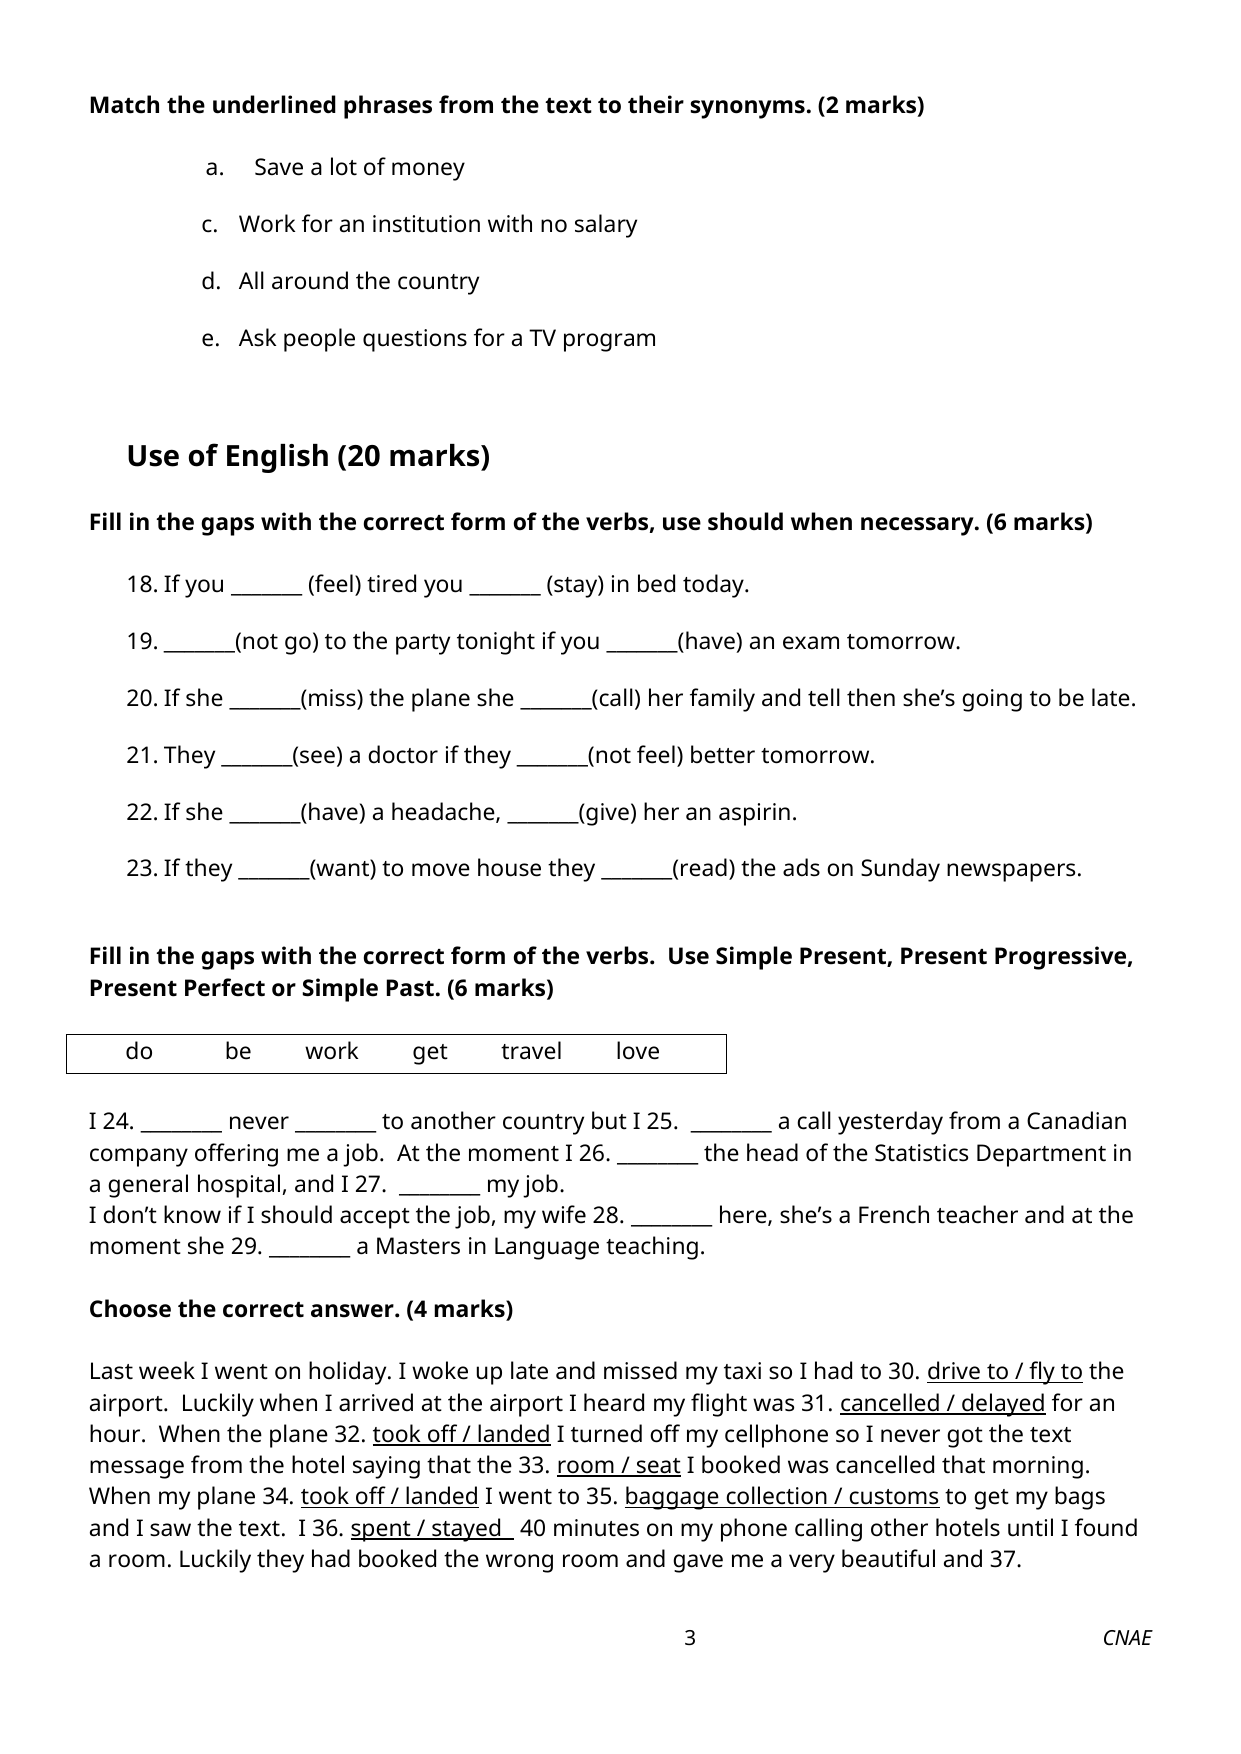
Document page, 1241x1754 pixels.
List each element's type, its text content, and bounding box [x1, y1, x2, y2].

list Ask people questions for a TV program [201, 321, 1152, 353]
list If you _______ (feel) tired you _______ (stay) in bed today. [126, 568, 1152, 600]
list Work for an institution with no salary [201, 208, 1152, 239]
text Last week I went on holiday. I woke up late and missed my taxi so I had to 30. drive to / fly to the airport. Luckily when I arrived at the airport I heard my flight was 31. cancelled / delayed for an hour. When the plane 32. took off / landed I turned off my cellphone so I never got the text message from the hotel saying that the 33. room / seat I booked was cancelled that morning. [89, 1355, 1152, 1480]
list If they _______(want) to move house they _______(read) the ads on Sunday newspapers. [126, 852, 1152, 883]
text I don’t know if I should accept the job, my wife 28. ________ here, she’s a French teacher and at the moment she 29. ________ a Masters in Language teaching. [89, 1199, 1152, 1262]
list If she _______(have) a headache, _______(give) her an aspirin. [126, 796, 1152, 827]
list All around the country [201, 265, 1152, 296]
text Fill in the gaps with the correct form of the verbs, use should when necessary. (6 marks) [89, 506, 1152, 537]
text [89, 1480, 1152, 1574]
list _______(not go) to the party tonight if you _______(have) an exam tomorrow. [126, 625, 1152, 656]
text Choose the correct answer. (4 marks) [89, 1293, 1152, 1324]
list They _______(see) a doctor if they _______(not feel) better tomorrow. [126, 739, 1152, 770]
text Fill in the gaps with the correct form of the verbs. Use Simple Present, Present Progressive, Present Perfect or Simple Past. (6 marks) [89, 940, 1152, 1003]
text Match the underlined phrases from the text to their synonyms. (2 marks) [89, 89, 1152, 120]
table_header do be work get travel love [67, 1035, 726, 1073]
list a. Save a lot of money [164, 151, 1152, 182]
text I 24. ________ never ________ to another country but I 25. ________ a call yesterday from a Canadian company offering me a job. At the moment I 26. ________ the head of the Statistics Department in a general hospital, and I 27. ________ my job. [89, 1105, 1152, 1199]
list If she _______(miss) the plane she _______(call) her family and tell then she’s going to be late. [126, 682, 1152, 713]
text Use of English (20 marks) [126, 435, 1152, 475]
